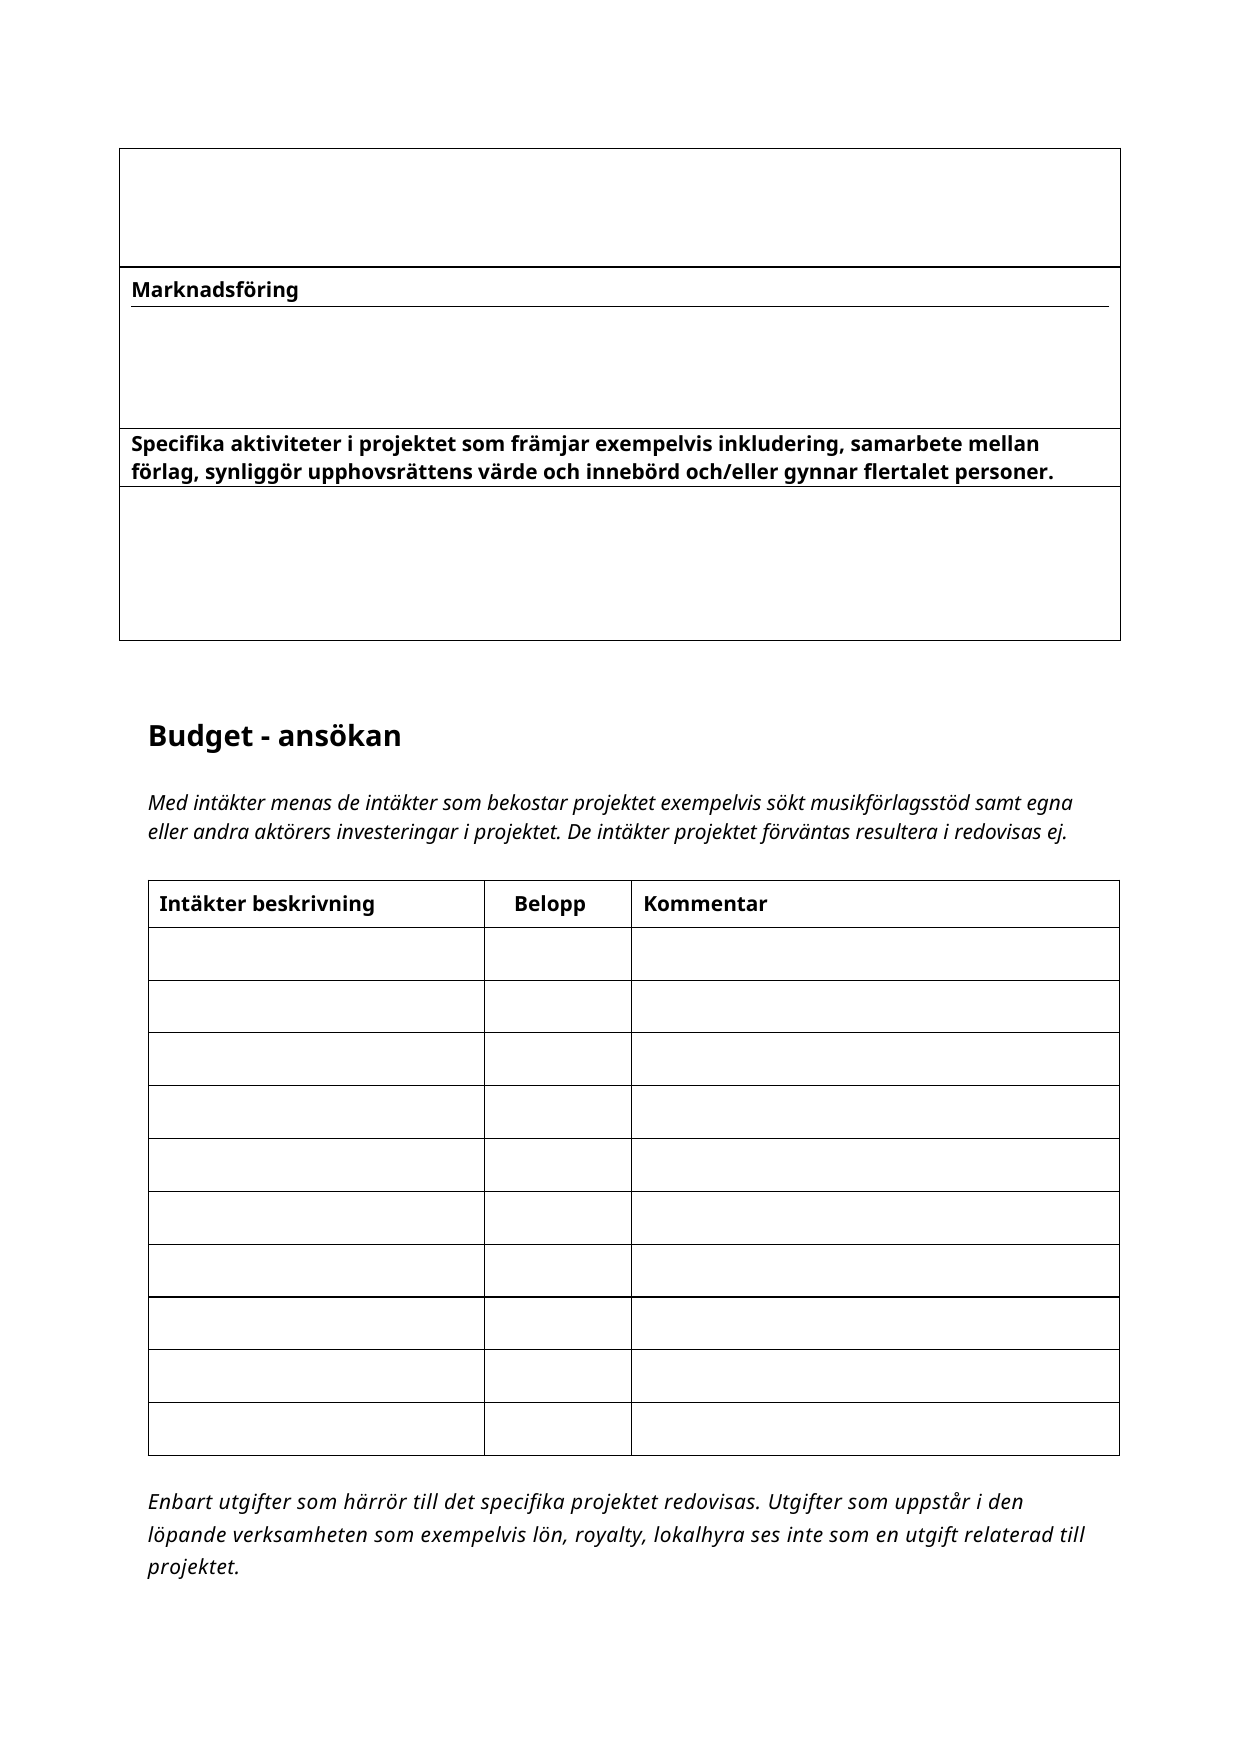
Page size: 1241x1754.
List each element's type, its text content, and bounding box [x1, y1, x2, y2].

subtitle Enbart utgifter som härrör till det specifika projektet redovisas. Utgifter som uppstår i den löpande verksamheten som exempelvis lön, royalty, lokalhyra ses inte som en utgift relaterad till projektet. [148, 1487, 1093, 1581]
table_cell [632, 1192, 1119, 1243]
table_cell [149, 1086, 484, 1138]
table_cell [149, 981, 484, 1032]
table_cell Specifika aktiviteter i projektet som främjar exempelvis inkludering, samarbete mellan förlag, synliggör upphovsrättens värde och innebörd och/eller gynnar flertalet personer. [120, 429, 1120, 486]
table_cell [149, 1139, 484, 1191]
table_cell [632, 981, 1119, 1032]
table_cell [485, 1298, 631, 1349]
text Budget - ansökan [148, 715, 1093, 754]
table_cell [149, 1350, 484, 1402]
table_cell [120, 487, 1120, 640]
table_cell Marknadsföring [120, 268, 1120, 428]
table_cell [632, 1403, 1119, 1455]
table_cell [149, 1298, 484, 1349]
table_cell [485, 1245, 631, 1296]
table_cell [149, 1245, 484, 1296]
table_cell [149, 1192, 484, 1243]
table_header Kommentar [632, 881, 1119, 927]
table_cell [632, 928, 1119, 979]
table_cell [149, 1403, 484, 1455]
table_cell [485, 981, 631, 1032]
table_cell [632, 1139, 1119, 1191]
table_cell [632, 1086, 1119, 1138]
table_cell [485, 928, 631, 979]
table_cell [485, 1033, 631, 1085]
table_cell [632, 1298, 1119, 1349]
table_header Intäkter beskrivning [149, 881, 484, 927]
table_cell [485, 1139, 631, 1191]
table_cell [485, 1192, 631, 1243]
text Med intäkter menas de intäkter som bekostar projektet exempelvis sökt musikförlagsstöd samt egna eller andra aktörers investeringar i projektet. De intäkter projektet förväntas resultera i redovisas ej. [148, 788, 1093, 845]
table_cell [120, 149, 1120, 266]
table_cell [632, 1245, 1119, 1296]
table_header Belopp [485, 881, 631, 927]
table_cell [485, 1350, 631, 1402]
table_cell [485, 1403, 631, 1455]
table_cell [632, 1350, 1119, 1402]
table_cell [485, 1086, 631, 1138]
table_cell [632, 1033, 1119, 1085]
table_cell [149, 928, 484, 979]
table_cell [149, 1033, 484, 1085]
